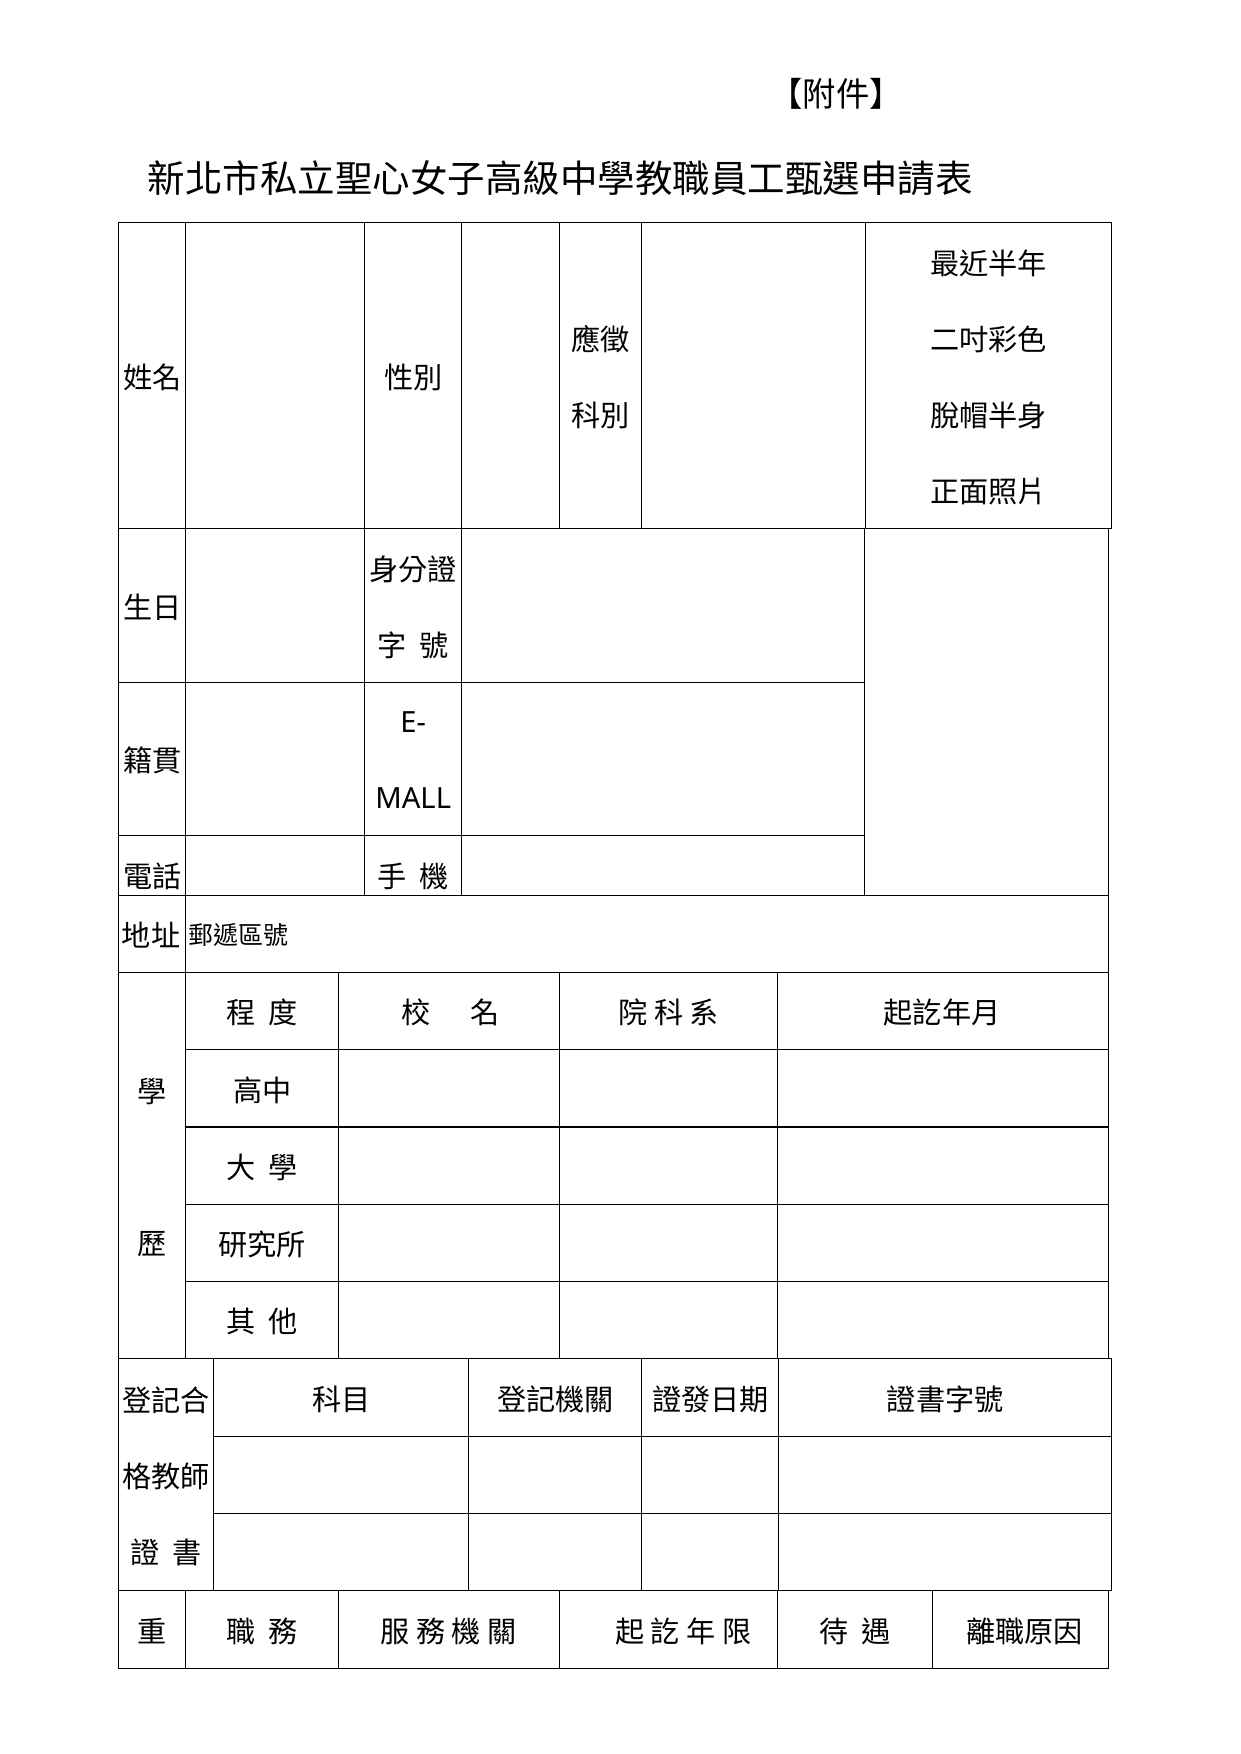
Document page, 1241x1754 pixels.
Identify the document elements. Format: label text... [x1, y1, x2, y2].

table_cell 重 要 經 歷 [119, 1591, 185, 1667]
table_cell 地址 [119, 896, 185, 972]
table_cell 起訖年月 [778, 973, 1108, 1049]
table_cell [779, 1514, 1111, 1590]
table_cell 登記合格教師證 書 [119, 1359, 213, 1590]
table_cell [186, 529, 364, 682]
table_cell E-MALL [365, 683, 461, 835]
table_cell 服 務 機 關 [339, 1591, 559, 1667]
table_cell 校 名 [339, 973, 559, 1049]
table_cell [642, 1437, 778, 1513]
text 【附件】 [118, 54, 1135, 131]
table_cell 離職原因 [933, 1591, 1108, 1667]
table_cell [778, 1050, 1108, 1126]
table_cell [462, 529, 864, 682]
table_cell [865, 529, 1108, 894]
table_cell 證書字號 [779, 1359, 1111, 1436]
table_cell [186, 683, 364, 835]
table_header [462, 223, 559, 528]
table_cell 生日 [119, 529, 185, 682]
table_cell 職 務 [186, 1591, 338, 1667]
table_cell 研究所 [186, 1205, 338, 1281]
table_cell 科目 [214, 1359, 468, 1436]
table_cell [560, 1128, 777, 1204]
text 新北市私立聖心女子高級中學教職員工甄選申請表 [118, 149, 1135, 203]
table_header [186, 223, 364, 528]
table_cell [778, 1282, 1108, 1358]
table_cell [339, 1050, 559, 1126]
table_cell 電話 [119, 836, 185, 894]
table_header 性別 [365, 223, 461, 528]
table_cell [779, 1437, 1111, 1513]
table_cell 證發日期 [642, 1359, 778, 1436]
table_cell [339, 1128, 559, 1204]
table_cell [560, 1050, 777, 1126]
table_cell [469, 1514, 641, 1590]
table_cell [462, 683, 864, 835]
table_cell 其 他 [186, 1282, 338, 1358]
table_cell [462, 836, 864, 894]
table_cell 待 遇 [778, 1591, 932, 1667]
table_cell 登記機關 [469, 1359, 641, 1436]
table_cell 郵遞區號 [186, 896, 1108, 972]
table_cell [339, 1205, 559, 1281]
table_cell [186, 836, 364, 894]
table_cell 籍貫 [119, 683, 185, 835]
table_cell [339, 1282, 559, 1358]
table_header 姓名 [119, 223, 185, 528]
table_cell [778, 1205, 1108, 1281]
table_header [642, 223, 865, 528]
table_header 最近半年 二吋彩色 脫帽半身 正面照片 [866, 223, 1111, 528]
table_cell [214, 1514, 468, 1590]
table_cell [778, 1128, 1108, 1204]
table_cell [469, 1437, 641, 1513]
table_cell [214, 1437, 468, 1513]
table_cell 學 歷 [119, 973, 185, 1358]
table_cell 起 訖 年 限 [560, 1591, 777, 1667]
table_cell 院 科 系 [560, 973, 777, 1049]
table_cell 大 學 [186, 1128, 338, 1204]
table_cell 手 機 [365, 836, 461, 894]
table_cell [642, 1514, 778, 1590]
table_cell 程 度 [186, 973, 338, 1049]
table_cell 高中 [186, 1050, 338, 1126]
table_cell [560, 1205, 777, 1281]
table_cell [560, 1282, 777, 1358]
table_cell 身分證 字 號 [365, 529, 461, 682]
table_header 應徵 科別 [560, 223, 641, 528]
